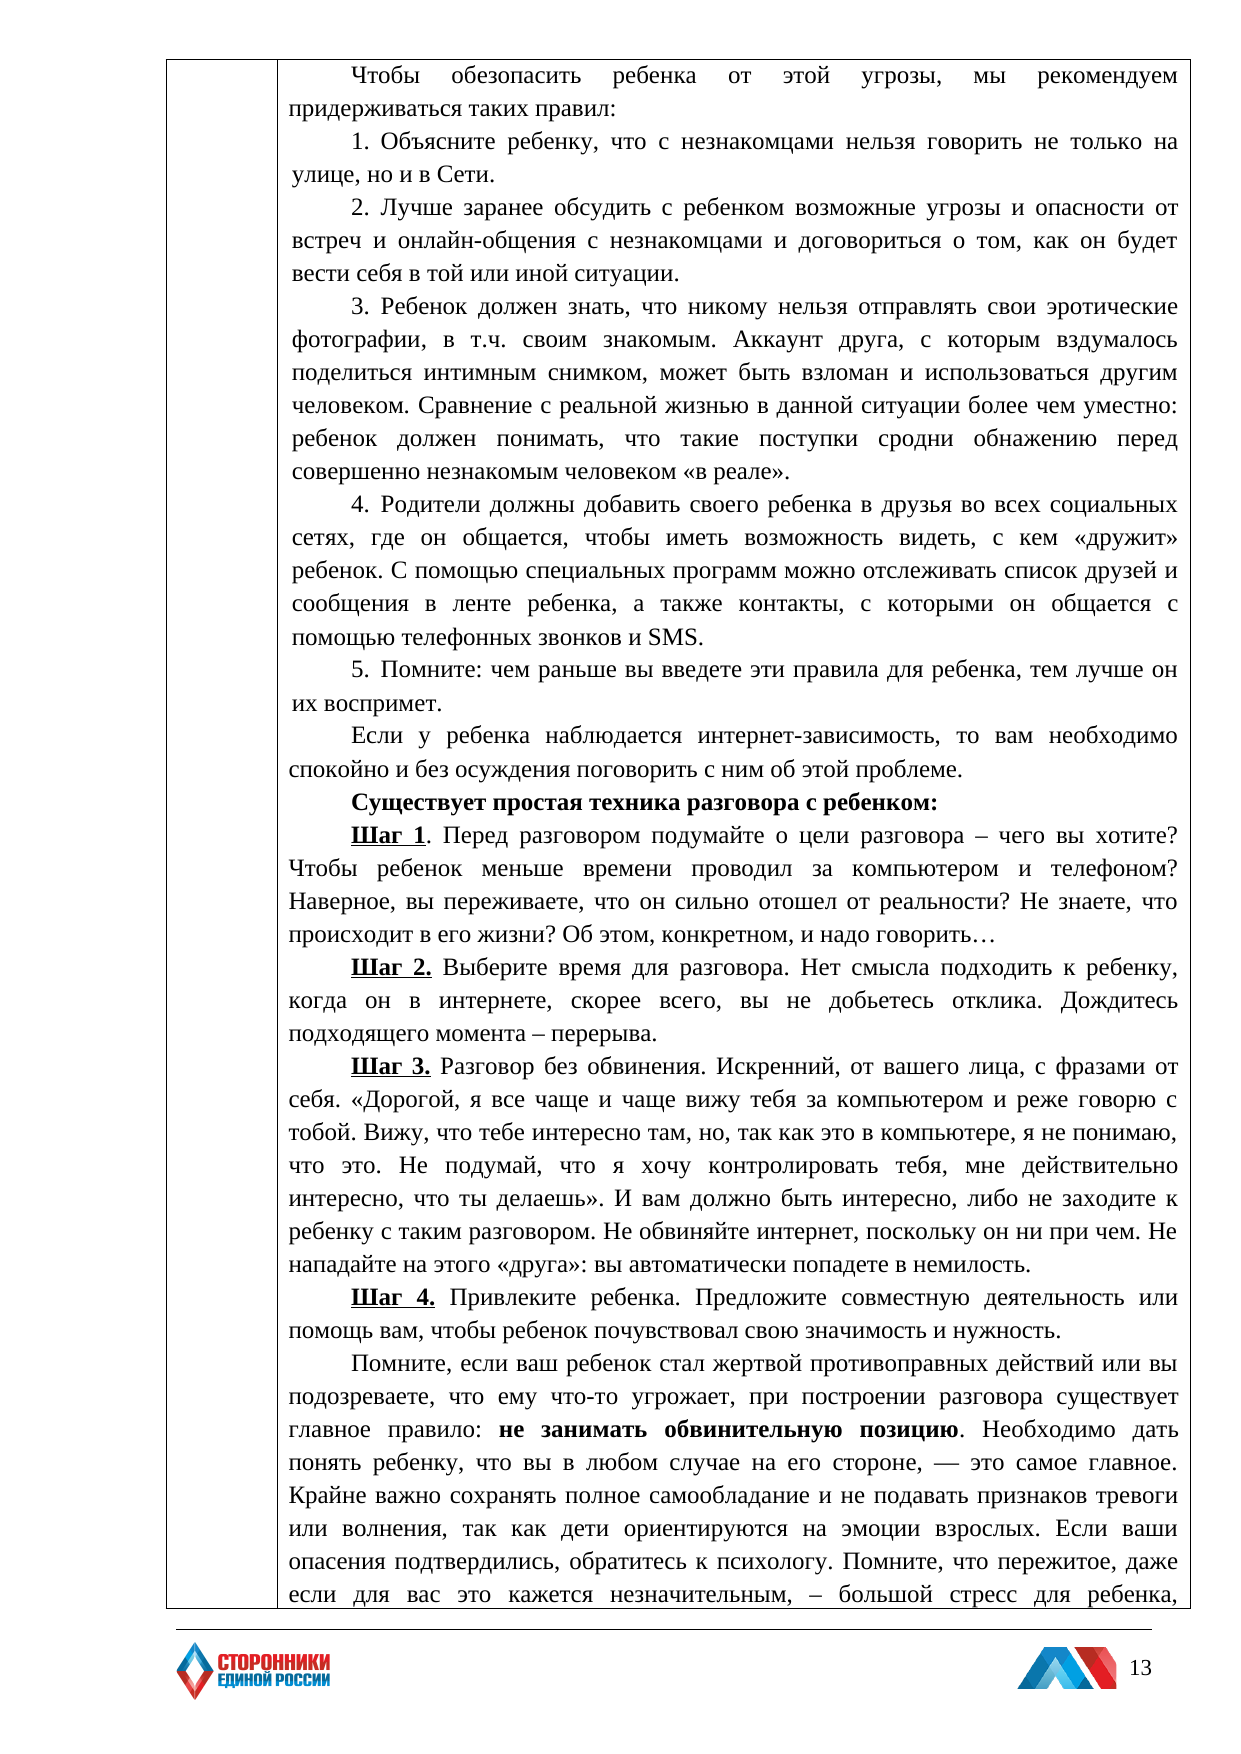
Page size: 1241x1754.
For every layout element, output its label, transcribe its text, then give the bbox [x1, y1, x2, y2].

picture [176, 1642, 330, 1700]
table_cell 7 [167, 60, 277, 1608]
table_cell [278, 60, 1190, 1608]
picture [1004, 1647, 1117, 1689]
